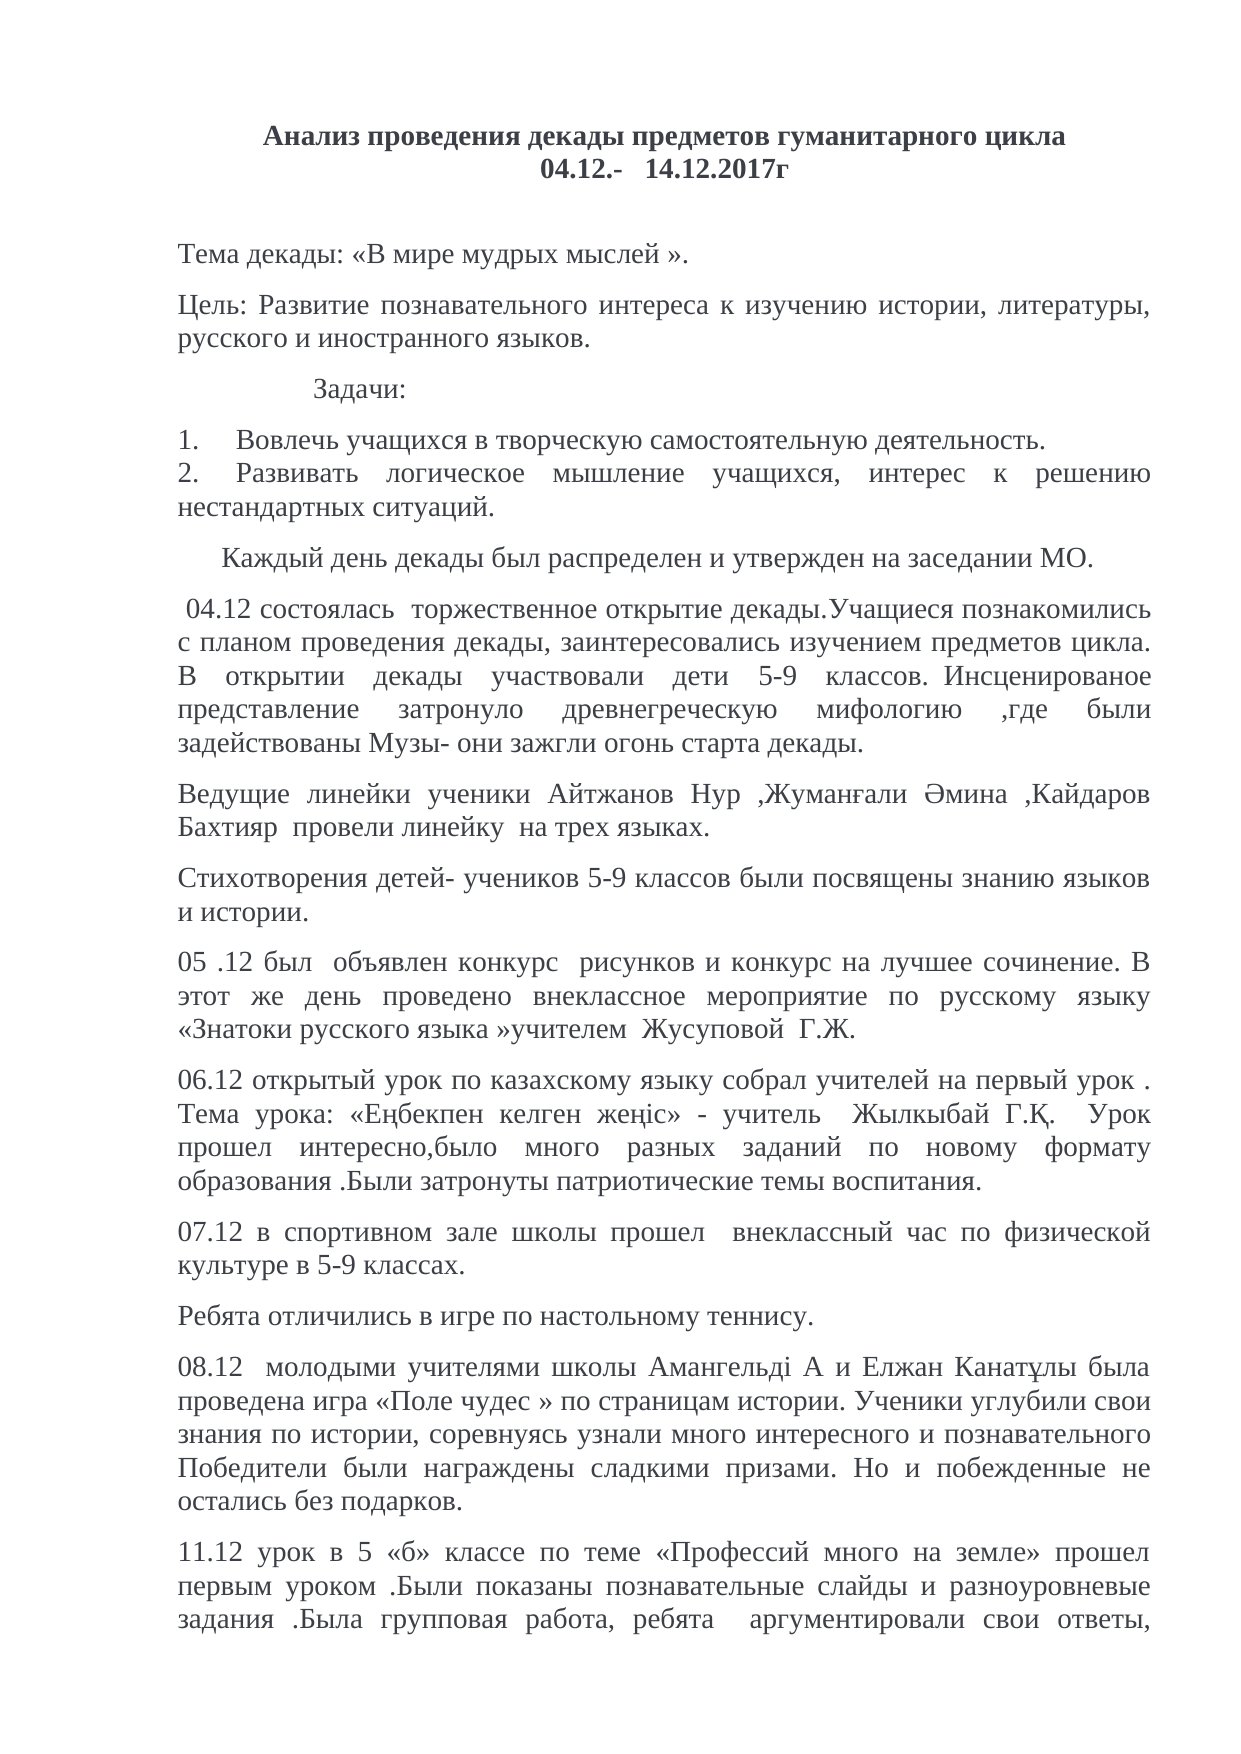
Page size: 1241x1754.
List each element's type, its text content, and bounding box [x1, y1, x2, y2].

text 2. Развивать логическое мышление учащихся, интерес к решению нестандартных ситуаций. [177, 456, 1152, 523]
text 05 .12 был объявлен конкурс рисунков и конкурс на лучшее сочинение. В этот же день проведено внеклассное мероприятие по русскому языку «Знатоки русского языка »учителем Жусуповой Г.Ж. [177, 944, 1152, 1045]
text Задачи: [177, 371, 1152, 405]
text 08.12 молодыми учителями школы Амангельді А и Елжан Канатұлы была проведена игра «Поле чудес » по страницам истории. Ученики углубили свои знания по истории, соревнуясь узнали много интересного и познавательного Победители были награждены сладкими призами. Но и побежденные не остались без подарков. [177, 1349, 1152, 1517]
text 1. Вовлечь учащихся в творческую самостоятельную деятельность. [177, 422, 1152, 456]
text Стихотворения детей- учеников 5-9 классов были посвящены знанию языков и истории. [177, 860, 1152, 927]
text Тема декады: «В мире мудрых мыслей ». [177, 236, 1152, 269]
text Ребята отличились в игре по настольному теннису. [177, 1298, 1152, 1332]
text 04.12 состоялась торжественное открытие декады.Учащиеся познакомились с планом проведения декады, заинтересовались изучением предметов цикла. В открытии декады участвовали дети 5-9 классов. Инсценированое представление затронуло древнегреческую мифологию ,где были задействованы Музы- они зажгли огонь старта декады. [177, 591, 1152, 758]
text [177, 1534, 1152, 1635]
text Каждый день декады был распределен и утвержден на заседании МО. [177, 540, 1152, 573]
text Цель: Развитие познавательного интереса к изучению истории, литературы, русского и иностранного языков. [177, 287, 1152, 354]
text Анализ проведения декады предметов гуманитарного цикла [177, 118, 1152, 152]
text 07.12 в спортивном зале школы прошел внеклассный час по физической культуре в 5-9 классах. [177, 1214, 1152, 1281]
text 06.12 открытый урок по казахскому языку собрал учителей на первый урок . Тема урока: «Еңбекпен келген жеңіс» - учитель Жылкыбай Г.Қ. Урок прошел интересно,было много разных заданий по новому формату образования .Были затронуты патриотические темы воспитания. [177, 1062, 1152, 1197]
text Ведущие линейки ученики Айтжанов Нур ,Жуманғали Әмина ,Кайдаров Бахтияр провели линейку на трех языках. [177, 776, 1152, 843]
text 04.12.- 14.12.2017г [177, 152, 1152, 185]
